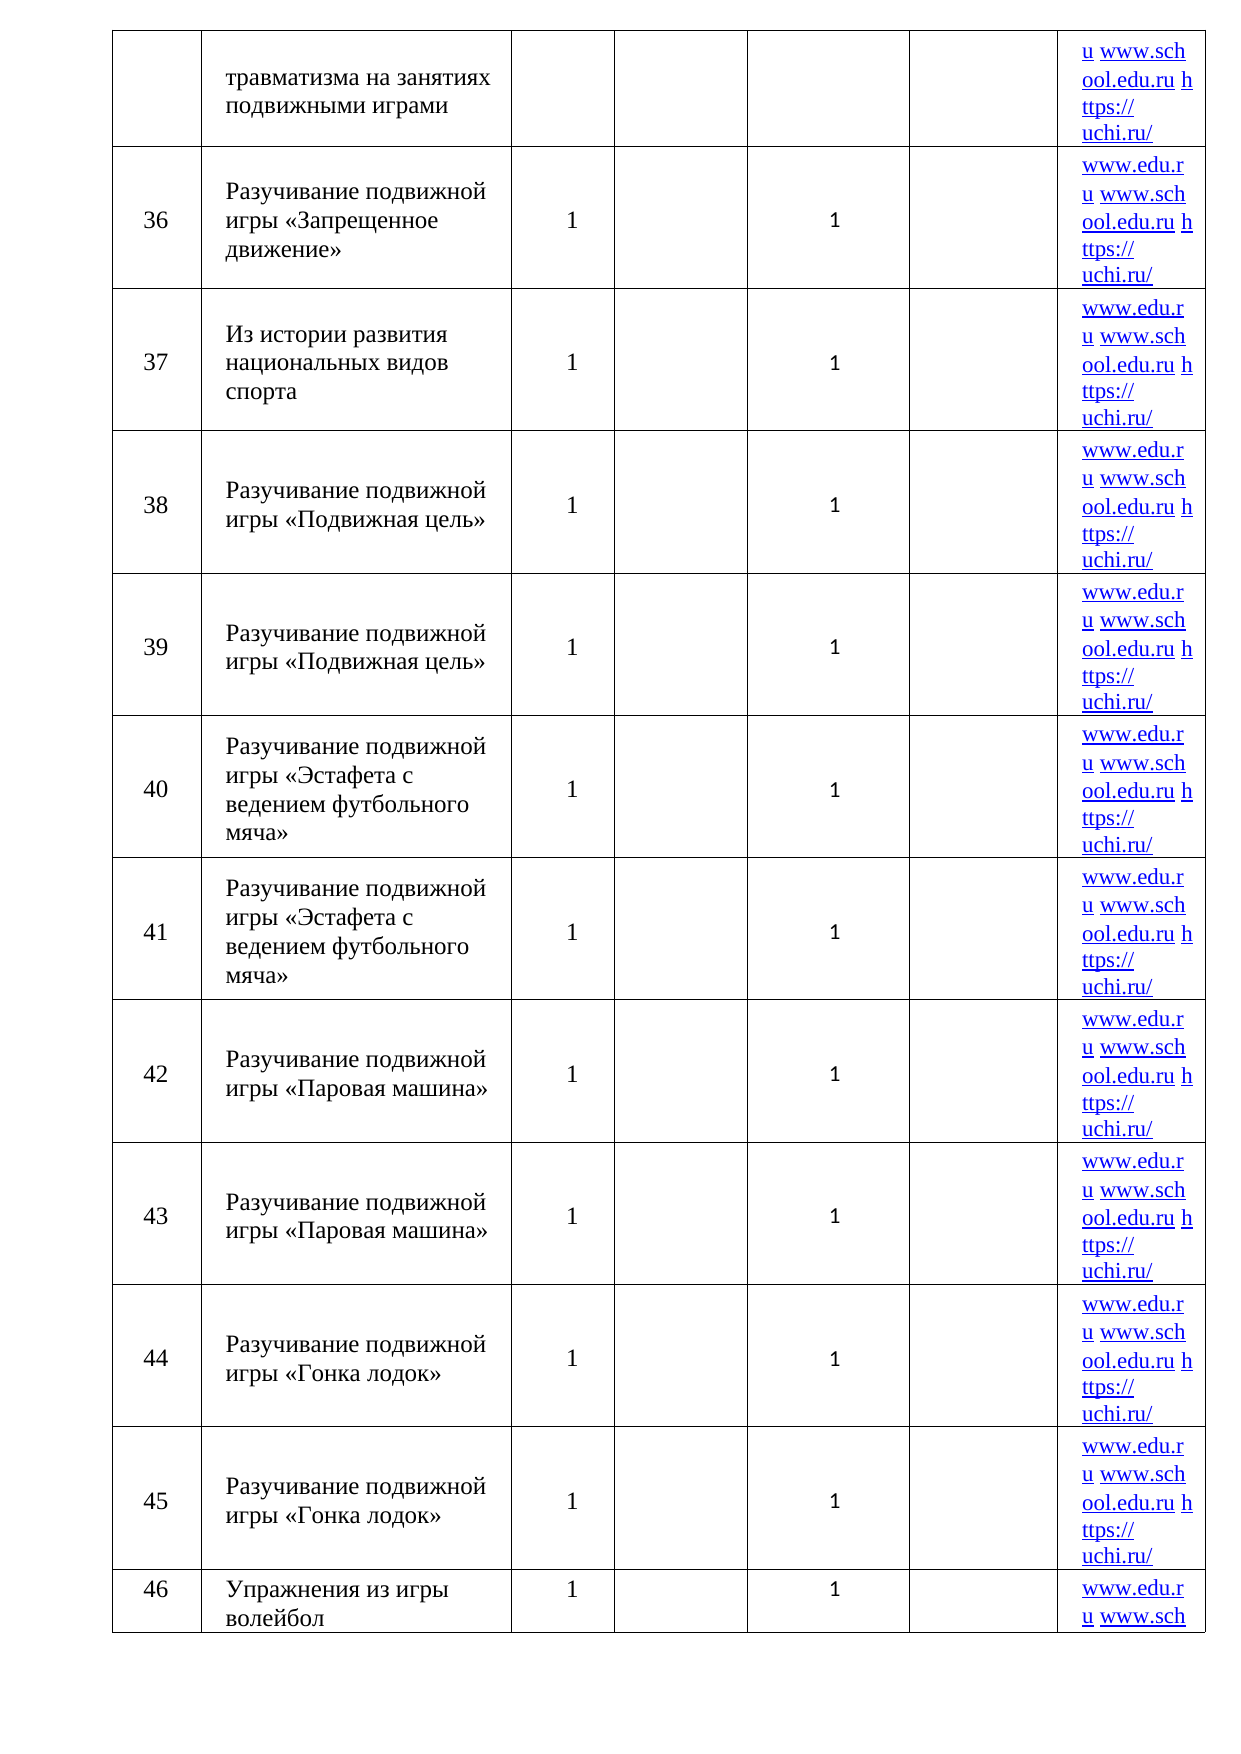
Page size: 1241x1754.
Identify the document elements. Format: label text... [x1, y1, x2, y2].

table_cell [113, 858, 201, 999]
table_cell 1 [512, 716, 614, 857]
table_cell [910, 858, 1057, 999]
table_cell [1058, 31, 1205, 146]
table_cell 35 [113, 31, 201, 146]
table_cell [615, 289, 747, 430]
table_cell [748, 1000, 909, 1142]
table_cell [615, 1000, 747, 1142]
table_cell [1058, 147, 1205, 288]
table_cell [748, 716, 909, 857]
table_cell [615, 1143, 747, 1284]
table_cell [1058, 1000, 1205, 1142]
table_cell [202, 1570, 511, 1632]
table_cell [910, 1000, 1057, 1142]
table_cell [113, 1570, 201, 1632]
table_cell 37 [113, 289, 201, 430]
table_cell [910, 431, 1057, 572]
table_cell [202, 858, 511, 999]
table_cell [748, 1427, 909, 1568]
table_cell 1 [512, 574, 614, 715]
table_cell [615, 31, 747, 146]
table_cell 1 [512, 431, 614, 572]
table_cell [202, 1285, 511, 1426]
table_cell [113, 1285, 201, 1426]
table_cell 36 [113, 147, 201, 288]
table_cell Разучивание подвижной игры «Подвижная цель» [202, 431, 511, 572]
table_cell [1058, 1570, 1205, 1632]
table_cell 38 [113, 431, 201, 572]
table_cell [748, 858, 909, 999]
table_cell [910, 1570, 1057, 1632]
table_cell [615, 147, 747, 288]
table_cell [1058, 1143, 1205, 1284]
table_cell 1 [748, 147, 909, 288]
table_cell [615, 431, 747, 572]
table_cell 1 [748, 431, 909, 572]
table_cell www.edu.ru www.school.edu.ru https://uchi.ru/ [1058, 574, 1205, 715]
table_cell Разучивание подвижной игры «Подвижная цель» [202, 574, 511, 715]
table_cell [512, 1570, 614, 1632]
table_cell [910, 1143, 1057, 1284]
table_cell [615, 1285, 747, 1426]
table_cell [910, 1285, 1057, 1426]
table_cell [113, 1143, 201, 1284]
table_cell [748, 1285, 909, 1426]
table_cell 39 [113, 574, 201, 715]
table_cell 1 [748, 289, 909, 430]
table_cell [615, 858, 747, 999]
table_cell 1 [512, 289, 614, 430]
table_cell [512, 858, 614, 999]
table_cell 1 [512, 31, 614, 146]
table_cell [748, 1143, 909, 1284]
table_cell [910, 31, 1057, 146]
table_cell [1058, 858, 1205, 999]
table_cell [910, 289, 1057, 430]
table_cell [910, 574, 1057, 715]
table_cell www.edu.ru www.school.edu.ru https://uchi.ru/ [1058, 431, 1205, 572]
table_cell 1 [748, 31, 909, 146]
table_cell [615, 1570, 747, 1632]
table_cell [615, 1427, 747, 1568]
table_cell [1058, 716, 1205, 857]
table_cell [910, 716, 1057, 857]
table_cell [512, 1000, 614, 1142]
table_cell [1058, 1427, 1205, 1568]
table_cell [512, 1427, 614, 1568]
table_cell [615, 574, 747, 715]
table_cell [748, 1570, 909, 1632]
table_cell Из истории развития национальных видов спорта [202, 289, 511, 430]
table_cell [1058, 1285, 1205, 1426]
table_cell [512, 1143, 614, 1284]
table_cell Разучивание подвижной игры «Эстафета с ведением футбольного мяча» [202, 716, 511, 857]
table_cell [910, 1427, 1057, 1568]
table_cell www.edu.ru www.school.edu.ru https://uchi.ru/ [1058, 289, 1205, 430]
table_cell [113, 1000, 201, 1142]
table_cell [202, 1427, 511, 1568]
table_cell 1 [512, 147, 614, 288]
table_cell [910, 147, 1057, 288]
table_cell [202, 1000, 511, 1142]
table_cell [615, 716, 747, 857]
table_cell Разучивание подвижной игры «Запрещенное движение» [202, 147, 511, 288]
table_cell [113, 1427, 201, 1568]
table_cell 1 [748, 574, 909, 715]
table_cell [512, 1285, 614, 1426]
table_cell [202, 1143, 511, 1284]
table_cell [202, 31, 511, 146]
table_cell 40 [113, 716, 201, 857]
